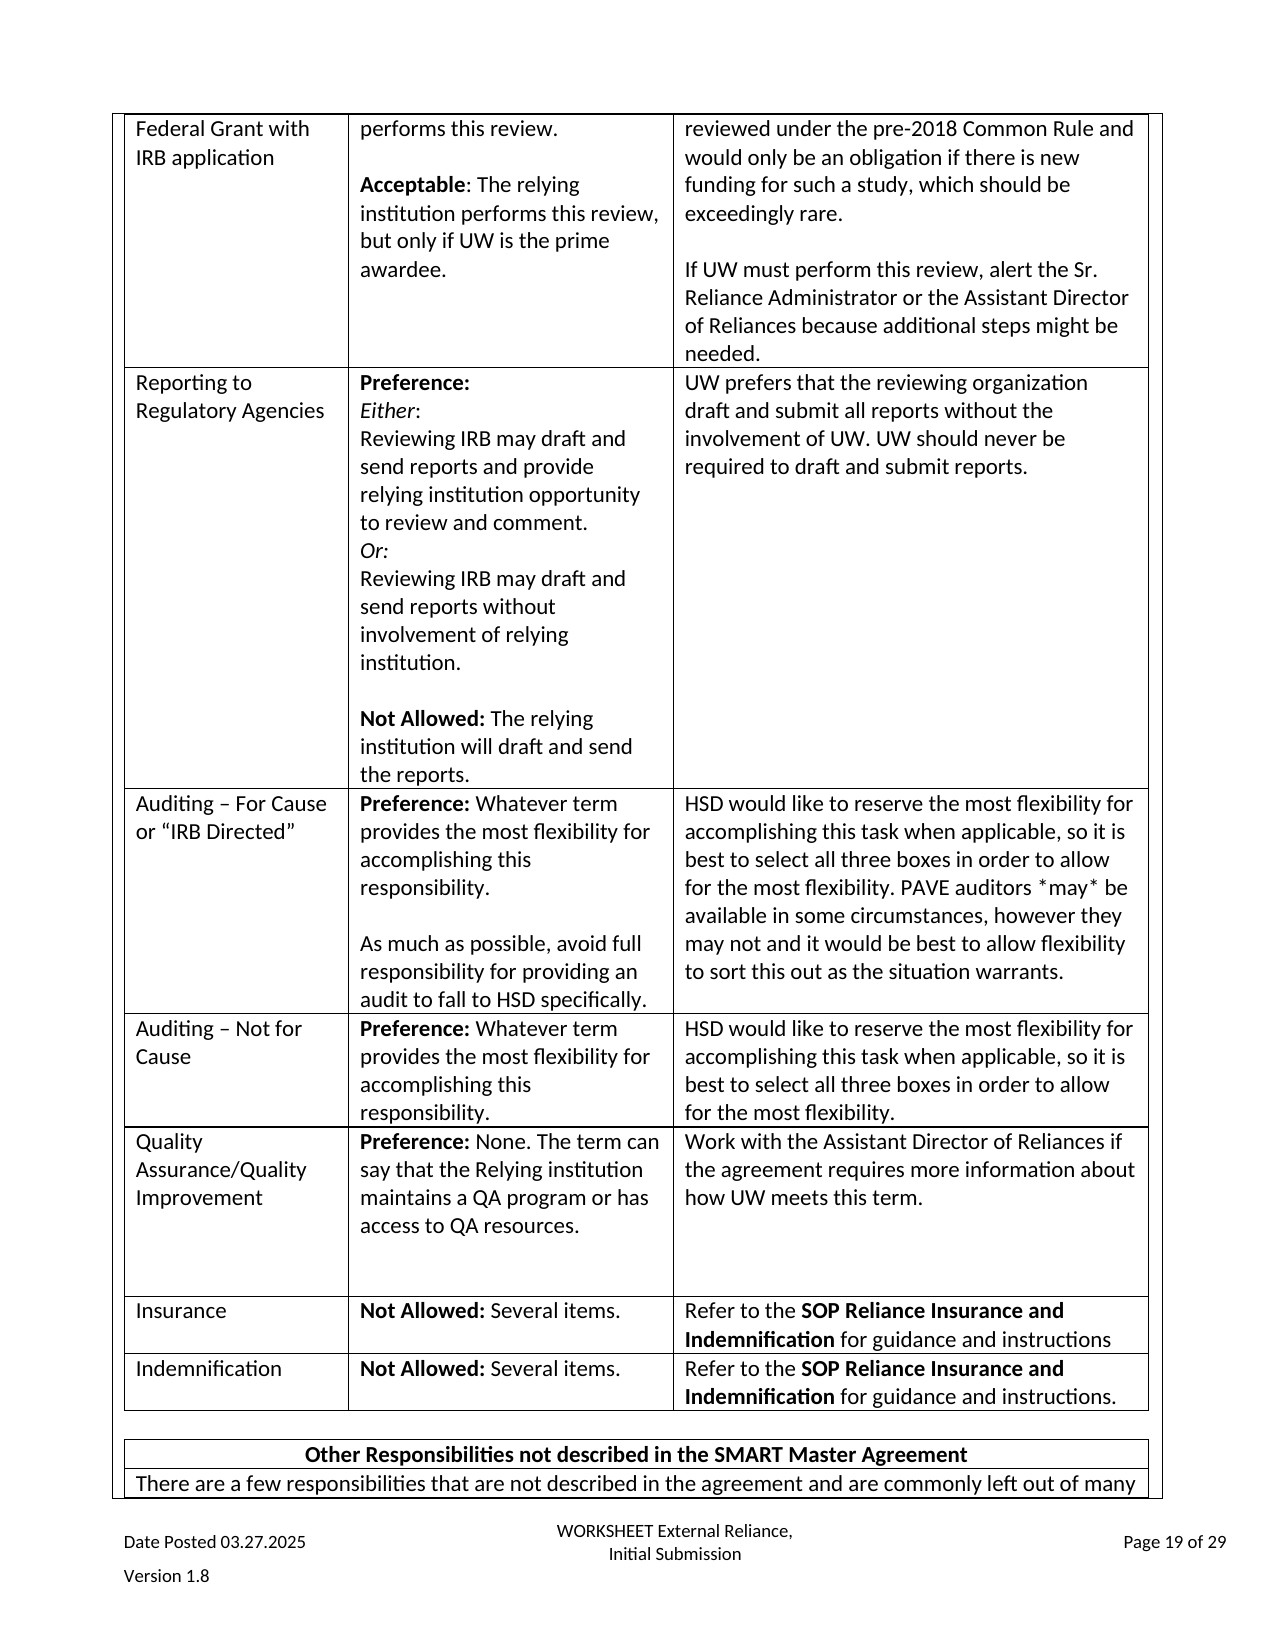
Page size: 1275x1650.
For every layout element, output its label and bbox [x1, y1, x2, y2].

table_cell [113, 114, 1162, 1498]
